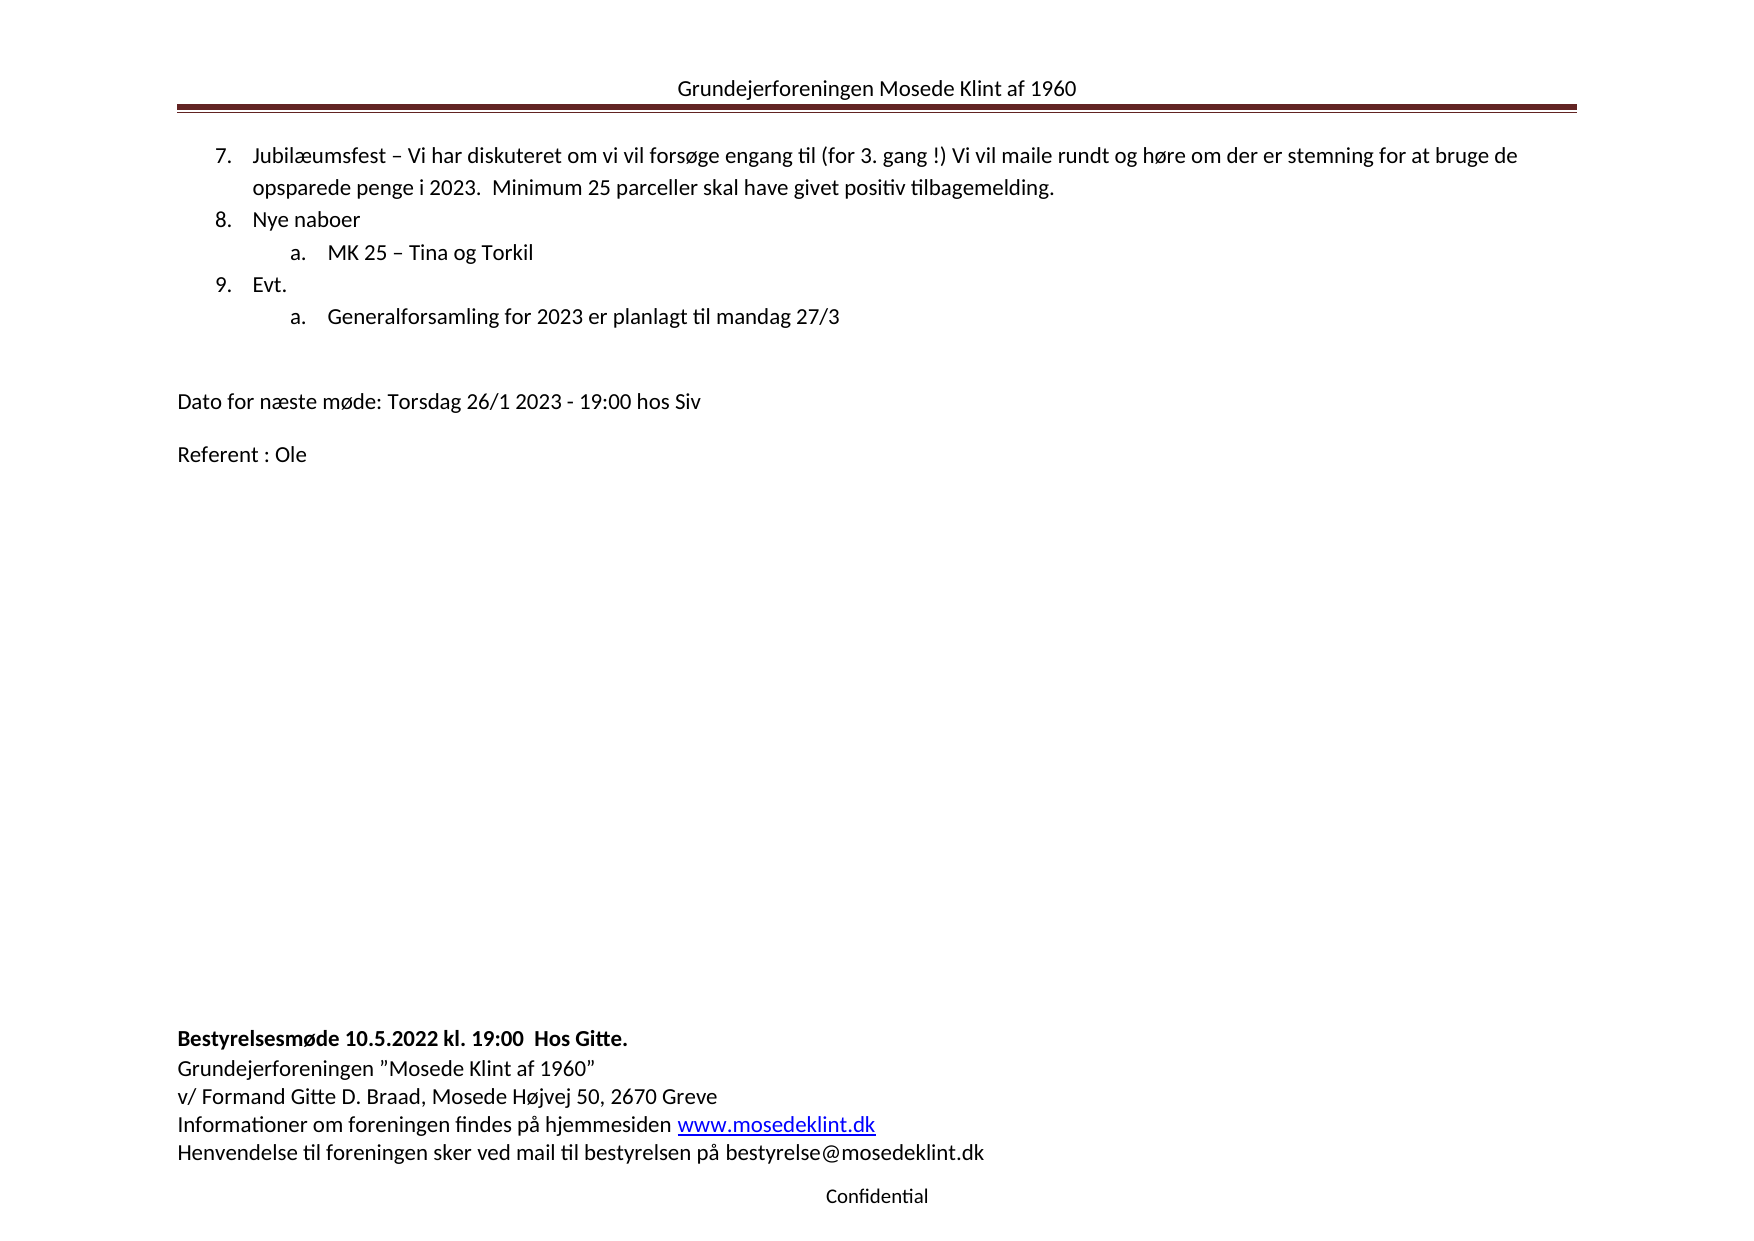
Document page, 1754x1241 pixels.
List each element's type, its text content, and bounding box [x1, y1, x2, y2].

text Dato for næste møde: Torsdag 26/1 2023 - 19:00 hos Siv [177, 387, 1577, 415]
list Evt. [215, 270, 1577, 298]
list Nye naboer [215, 206, 1577, 234]
text Referent : Ole [177, 440, 1577, 468]
list Jubilæumsfest – Vi har diskuteret om vi vil forsøge engang til (for 3. gang !) Vi vil maile rundt og høre om der er stemning for at bruge de opsparede penge i 2023. Minimum 25 parceller skal have givet positiv tilbagemelding. [215, 141, 1577, 201]
list Generalforsamling for 2023 er planlagt til mandag 27/3 [290, 302, 1577, 330]
list MK 25 – Tina og Torkil [290, 238, 1577, 266]
text Bestyrelsesmøde 10.5.2022 kl. 19:00 Hos Gitte. [177, 1024, 1577, 1052]
